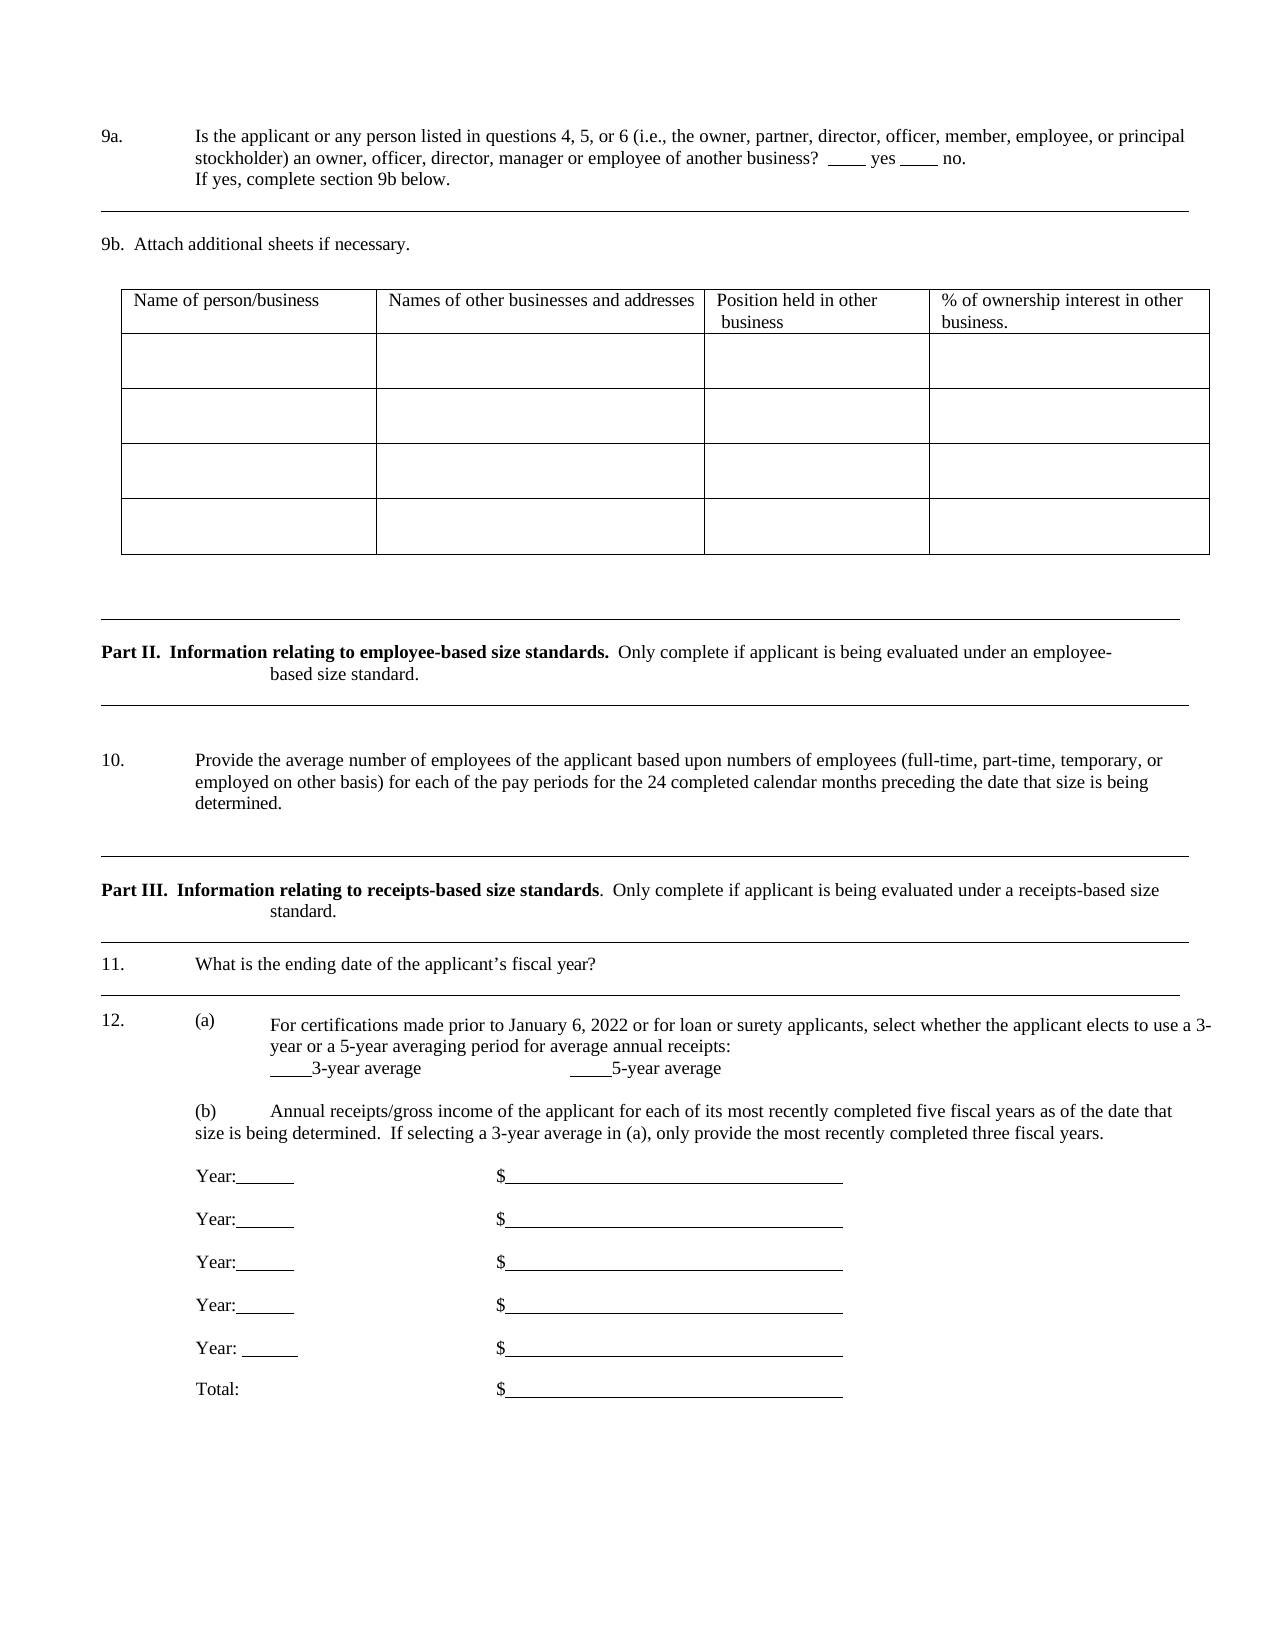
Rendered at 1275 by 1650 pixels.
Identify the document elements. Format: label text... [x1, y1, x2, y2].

table_cell [377, 499, 704, 554]
table_cell Year: [190, 1198, 397, 1241]
table_cell [122, 334, 376, 388]
table_cell Year: [190, 1284, 397, 1327]
text Part III. Information relating to receipts-based size standards. Only complete if applicant is being evaluated under a receipts-based size standard. [101, 879, 1161, 922]
text (b) Annual receipts/gross income of the applicant for each of its most recently completed five fiscal years as of the date that size is being determined. If selecting a 3-year average in (a), only provide the most recently completed three fiscal years. [195, 1100, 1172, 1143]
text If yes, complete section 9b below. [195, 168, 1221, 189]
table_cell [705, 389, 929, 443]
text 3-year average 5-year average [270, 1057, 1221, 1078]
table_cell [705, 499, 929, 554]
table_header $ [397, 1166, 848, 1197]
table_cell [930, 499, 1209, 554]
table_cell Total: [190, 1370, 397, 1402]
table_header Name of person/business [122, 290, 376, 333]
table_cell $ [397, 1198, 848, 1241]
table_cell [377, 389, 704, 443]
table_cell [930, 389, 1209, 443]
table_cell $ [397, 1327, 848, 1370]
table_header Names of other businesses and addresses [377, 290, 704, 333]
table_cell [930, 444, 1209, 498]
table_cell [705, 444, 929, 498]
list Provide the average number of employees of the applicant based upon numbers of employees (full-time, part-time, temporary, or employed on other basis) for each of the pay periods for the 24 completed calendar months preceding the date that size is being determined. [101, 749, 1163, 814]
table_cell [377, 444, 704, 498]
table_header Year: [190, 1166, 397, 1197]
table_cell Year: [190, 1241, 397, 1284]
list What is the ending date of the applicant’s fiscal year? [101, 953, 1221, 974]
table_cell [122, 389, 376, 443]
text 9b. Attach additional sheets if necessary. [101, 233, 1221, 254]
table_cell $ [397, 1370, 848, 1402]
table_cell [705, 334, 929, 388]
table_cell [377, 334, 704, 388]
text Part II. Information relating to employee-based size standards. Only complete if applicant is being evaluated under an employee- based size standard. [101, 641, 1143, 684]
text 9a. Is the applicant or any person listed in questions 4, 5, or 6 (i.e., the owner, partner, director, officer, member, employee, or principal stockholder) an owner, officer, director, manager or employee of another business? yes no. [101, 125, 1185, 168]
list (a) [101, 1008, 220, 1030]
table_cell [122, 444, 376, 498]
table_cell [930, 334, 1209, 388]
table_cell [122, 499, 376, 554]
text For certifications made prior to January 6, 2022 or for loan or surety applicants, select whether the applicant elects to use a 3- year or a 5-year averaging period for average annual receipts: [270, 1014, 1221, 1057]
table_cell Year: [190, 1327, 397, 1370]
table_cell $ [397, 1284, 848, 1327]
table_header % of ownership interest in other business. [930, 290, 1209, 333]
table_cell $ [397, 1241, 848, 1284]
table_header Position held in other business [705, 290, 929, 333]
